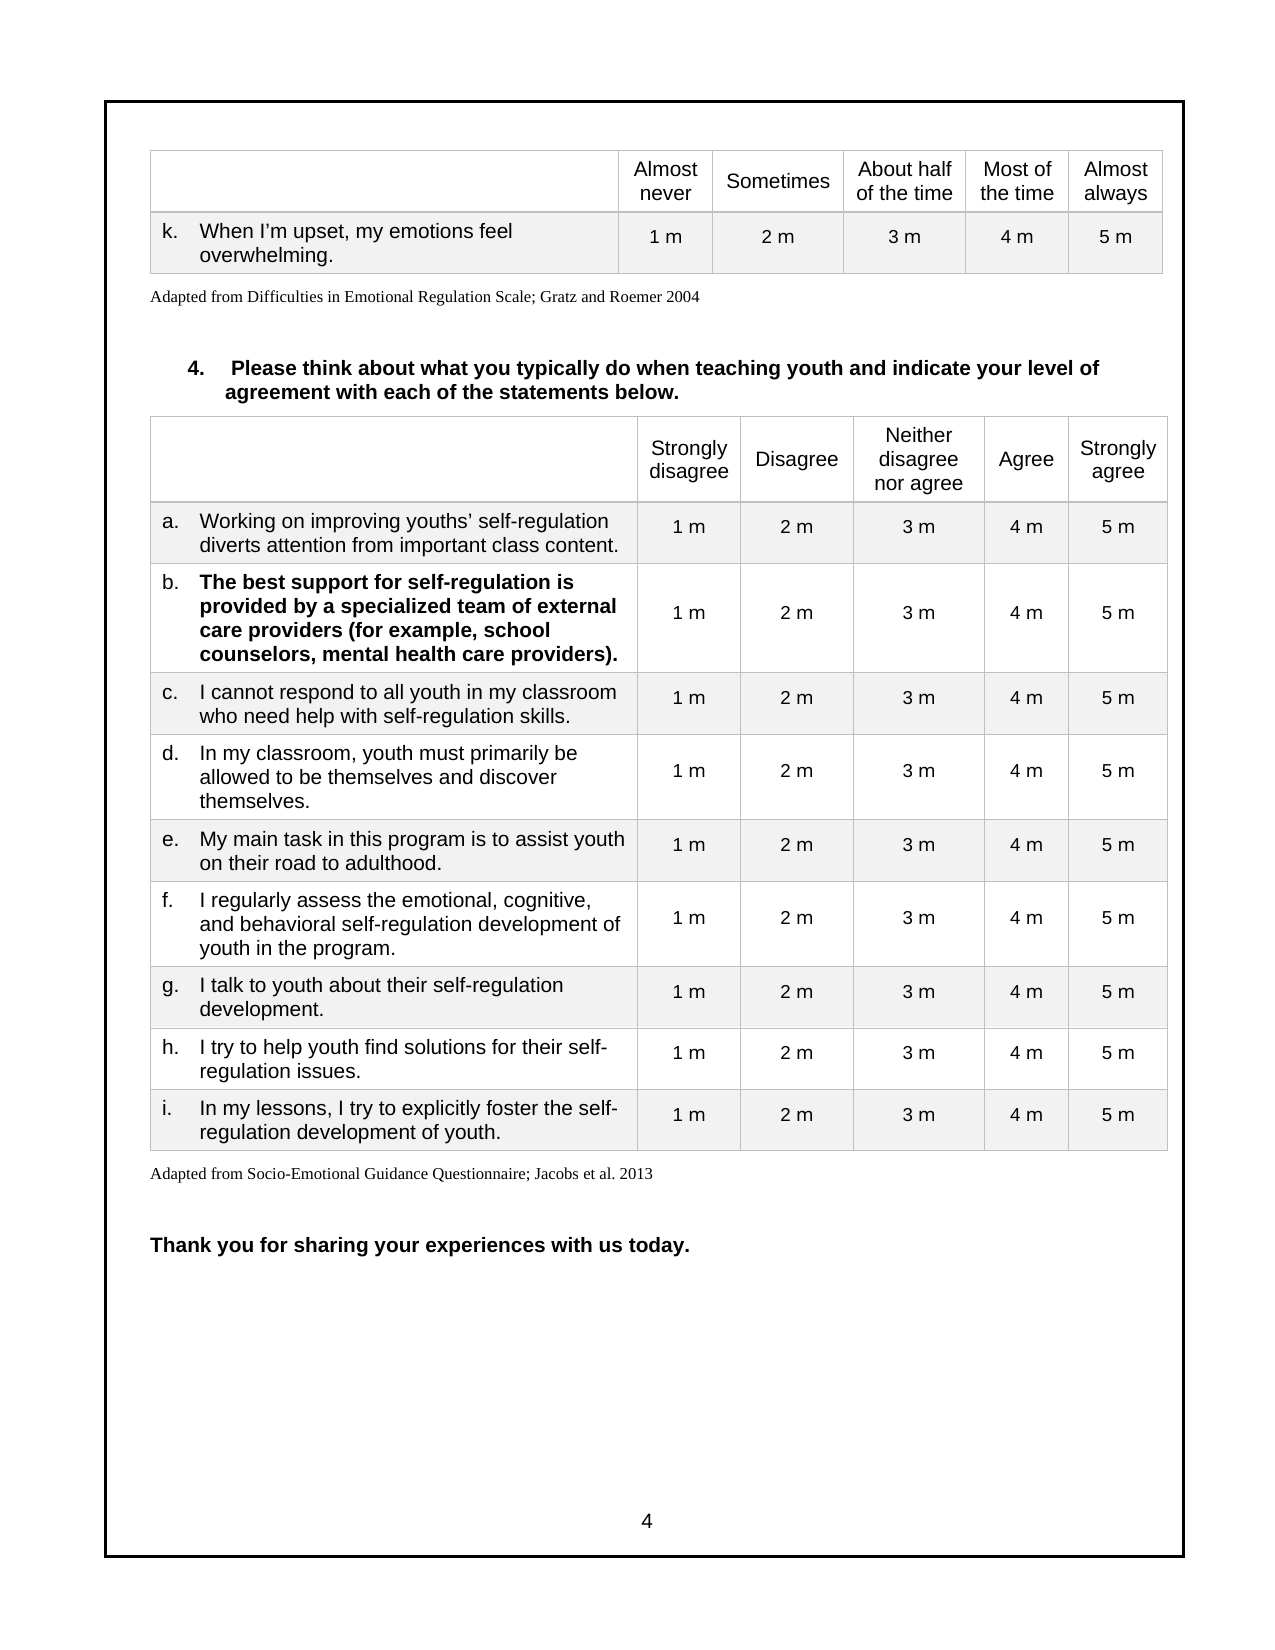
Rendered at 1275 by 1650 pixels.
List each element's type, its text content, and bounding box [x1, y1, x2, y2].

table_cell 4 m [966, 213, 1068, 273]
table_cell 4 m [985, 882, 1068, 966]
table_header Neither disagree nor agree [854, 417, 984, 501]
table_cell When I’m upset, my emotions feel overwhelming. [151, 213, 618, 273]
table_cell 5 m [1069, 1029, 1167, 1089]
table_cell 2 m [713, 213, 843, 273]
table_cell 3 m [854, 564, 984, 672]
table_cell 5 m [1069, 820, 1167, 881]
table_header Agree [985, 417, 1068, 501]
table_cell 3 m [854, 820, 984, 881]
table_cell 5 m [1069, 213, 1162, 273]
table_header Sometimes [713, 151, 843, 211]
table_cell 1 m [638, 820, 740, 881]
text Thank you for sharing your experiences with us today. [150, 1233, 1191, 1257]
list Please think about what you typically do when teaching youth and indicate your level of agreement with each of the statements below. [187, 356, 1191, 403]
table_cell 3 m [854, 1029, 984, 1089]
table_cell The best support for self-regulation is provided by a specialized team of external care providers (for example, school counselors, mental health care providers). [151, 564, 637, 672]
table_cell 3 m [844, 213, 965, 273]
table_cell 3 m [854, 673, 984, 734]
table_header Disagree [741, 417, 853, 501]
table_cell 1 m [638, 1029, 740, 1089]
table_cell Working on improving youths’ self-regulation diverts attention from important class content. [151, 503, 637, 563]
table_cell 2 m [741, 1090, 853, 1150]
table_cell In my lessons, I try to explicitly foster the self-regulation development of youth. [151, 1090, 637, 1150]
table_cell 3 m [854, 503, 984, 563]
table_cell 5 m [1069, 882, 1167, 966]
table_header Almost always [1069, 151, 1162, 211]
table_cell 4 m [985, 967, 1068, 1027]
text Adapted from Socio-Emotional Guidance Questionnaire; Jacobs et al. 2013 [150, 1164, 1191, 1183]
table_cell 1 m [638, 882, 740, 966]
table_cell 2 m [741, 1029, 853, 1089]
table_cell 2 m [741, 503, 853, 563]
table_cell 5 m [1069, 564, 1167, 672]
table_cell 4 m [985, 820, 1068, 881]
table_cell 2 m [741, 735, 853, 819]
text Adapted from Difficulties in Emotional Regulation Scale; Gratz and Roemer 2004 [150, 286, 1191, 306]
table_cell 2 m [741, 882, 853, 966]
table_cell I try to help youth find solutions for their self-regulation issues. [151, 1029, 637, 1089]
table_header Most of the time [966, 151, 1068, 211]
table_cell In my classroom, youth must primarily be allowed to be themselves and discover themselves. [151, 735, 637, 819]
table_header About half of the time [844, 151, 965, 211]
table_cell 1 m [638, 503, 740, 563]
table_cell 4 m [985, 564, 1068, 672]
table_cell 4 m [985, 503, 1068, 563]
table_cell I cannot respond to all youth in my classroom who need help with self-regulation skills. [151, 673, 637, 734]
table_cell 3 m [854, 967, 984, 1027]
table_header Almost never [619, 151, 712, 211]
table_header [151, 417, 637, 501]
table_cell 1 m [638, 673, 740, 734]
table_cell My main task in this program is to assist youth on their road to adulthood. [151, 820, 637, 881]
table_cell 5 m [1069, 967, 1167, 1027]
table_cell 2 m [741, 673, 853, 734]
table_cell I talk to youth about their self-regulation development. [151, 967, 637, 1027]
table_cell 1 m [619, 213, 712, 273]
table_header Strongly disagree [638, 417, 740, 501]
table_cell 3 m [854, 735, 984, 819]
table_cell 2 m [741, 564, 853, 672]
table_cell 1 m [638, 967, 740, 1027]
table_cell 5 m [1069, 1090, 1167, 1150]
table_cell 4 m [985, 1029, 1068, 1089]
table_cell 3 m [854, 882, 984, 966]
table_cell 2 m [741, 820, 853, 881]
table_cell I regularly assess the emotional, cognitive, and behavioral self-regulation development of youth in the program. [151, 882, 637, 966]
table_cell 5 m [1069, 673, 1167, 734]
table_cell 3 m [854, 1090, 984, 1150]
table_header [151, 151, 618, 211]
table_header Strongly agree [1069, 417, 1167, 501]
table_cell 4 m [985, 1090, 1068, 1150]
table_cell 5 m [1069, 503, 1167, 563]
table_cell 1 m [638, 564, 740, 672]
table_cell 1 m [638, 1090, 740, 1150]
table_cell 5 m [1069, 735, 1167, 819]
table_cell 2 m [741, 967, 853, 1027]
table_cell 4 m [985, 735, 1068, 819]
table_cell 1 m [638, 735, 740, 819]
table_cell 4 m [985, 673, 1068, 734]
